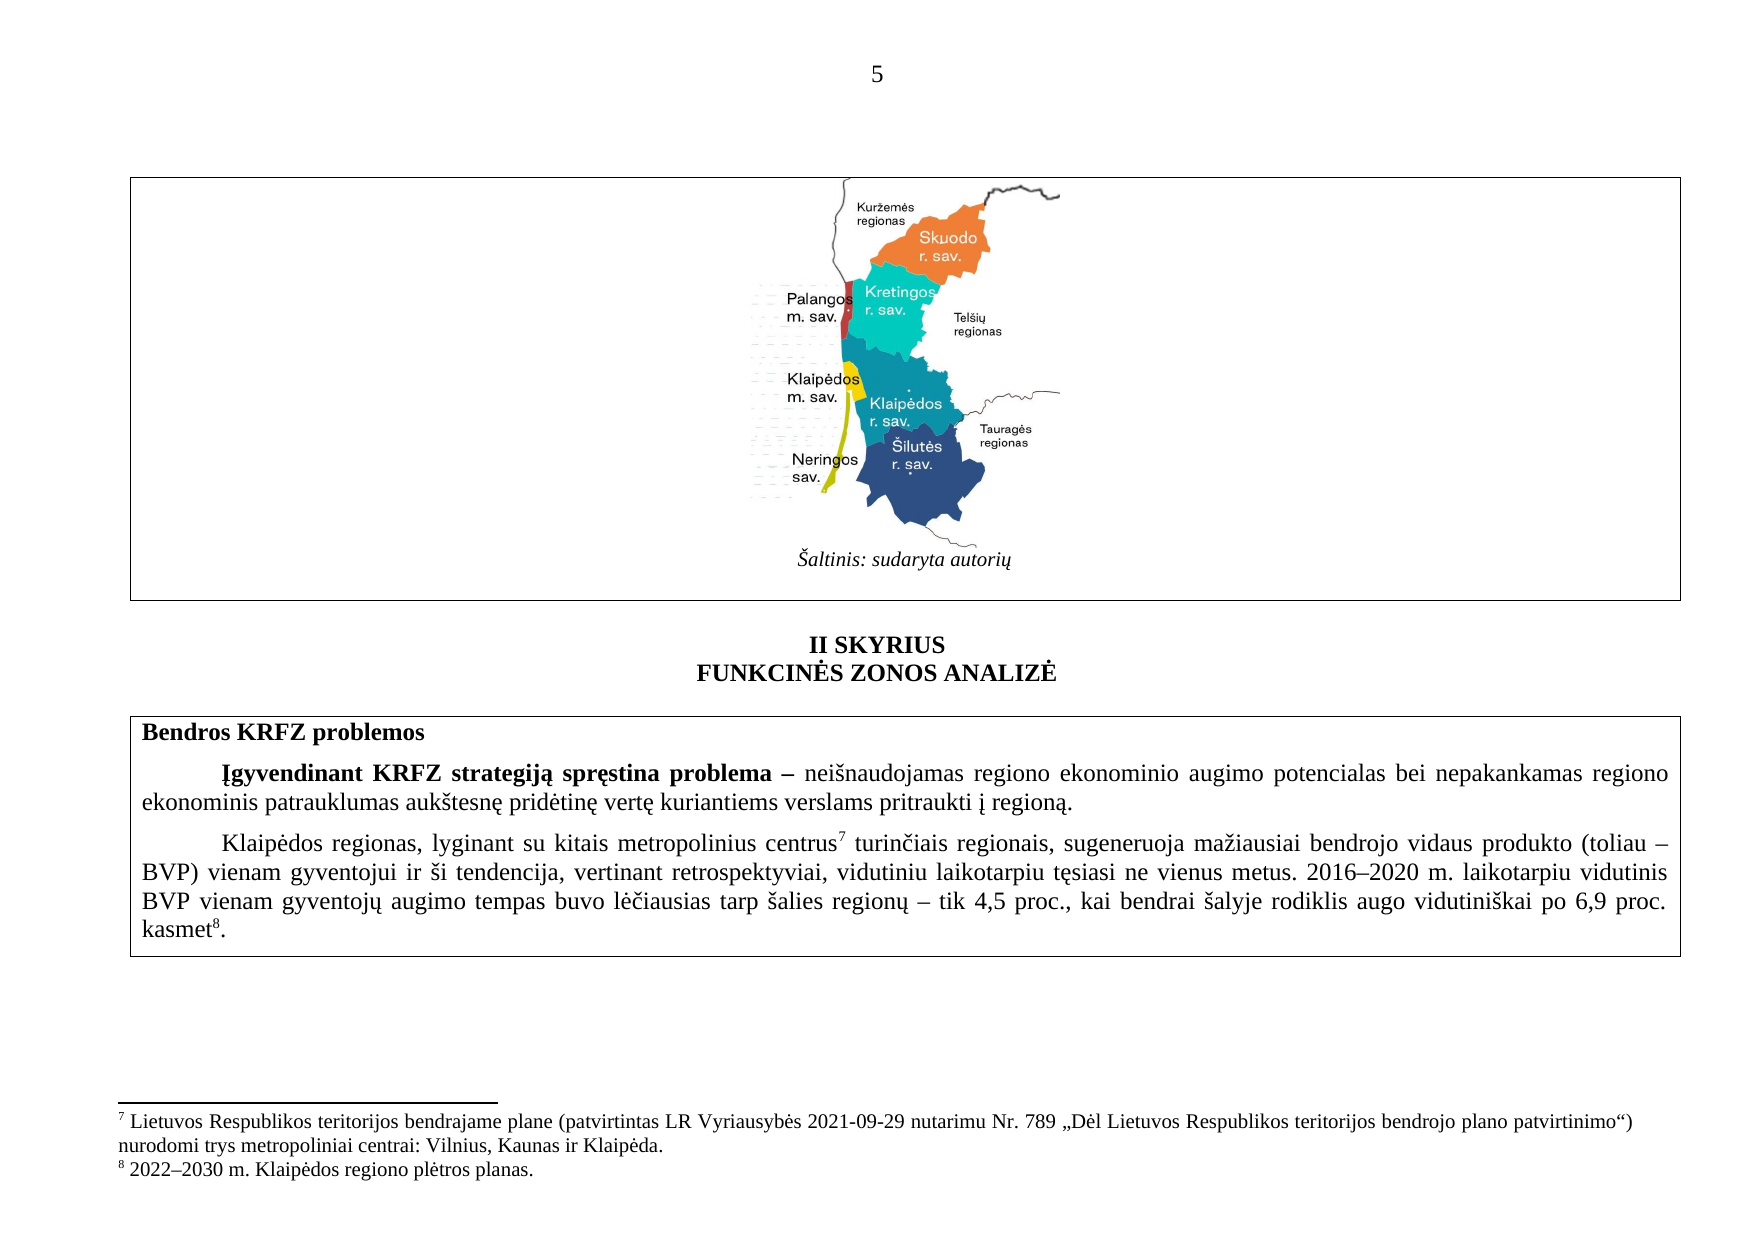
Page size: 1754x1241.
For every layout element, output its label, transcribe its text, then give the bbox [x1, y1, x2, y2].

picture [750, 178, 1060, 548]
text II skyrius [118, 630, 1636, 658]
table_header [131, 717, 1680, 956]
text FUNKCINĖS ZONOS ANALIZĖ [118, 658, 1636, 687]
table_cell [131, 178, 1680, 600]
